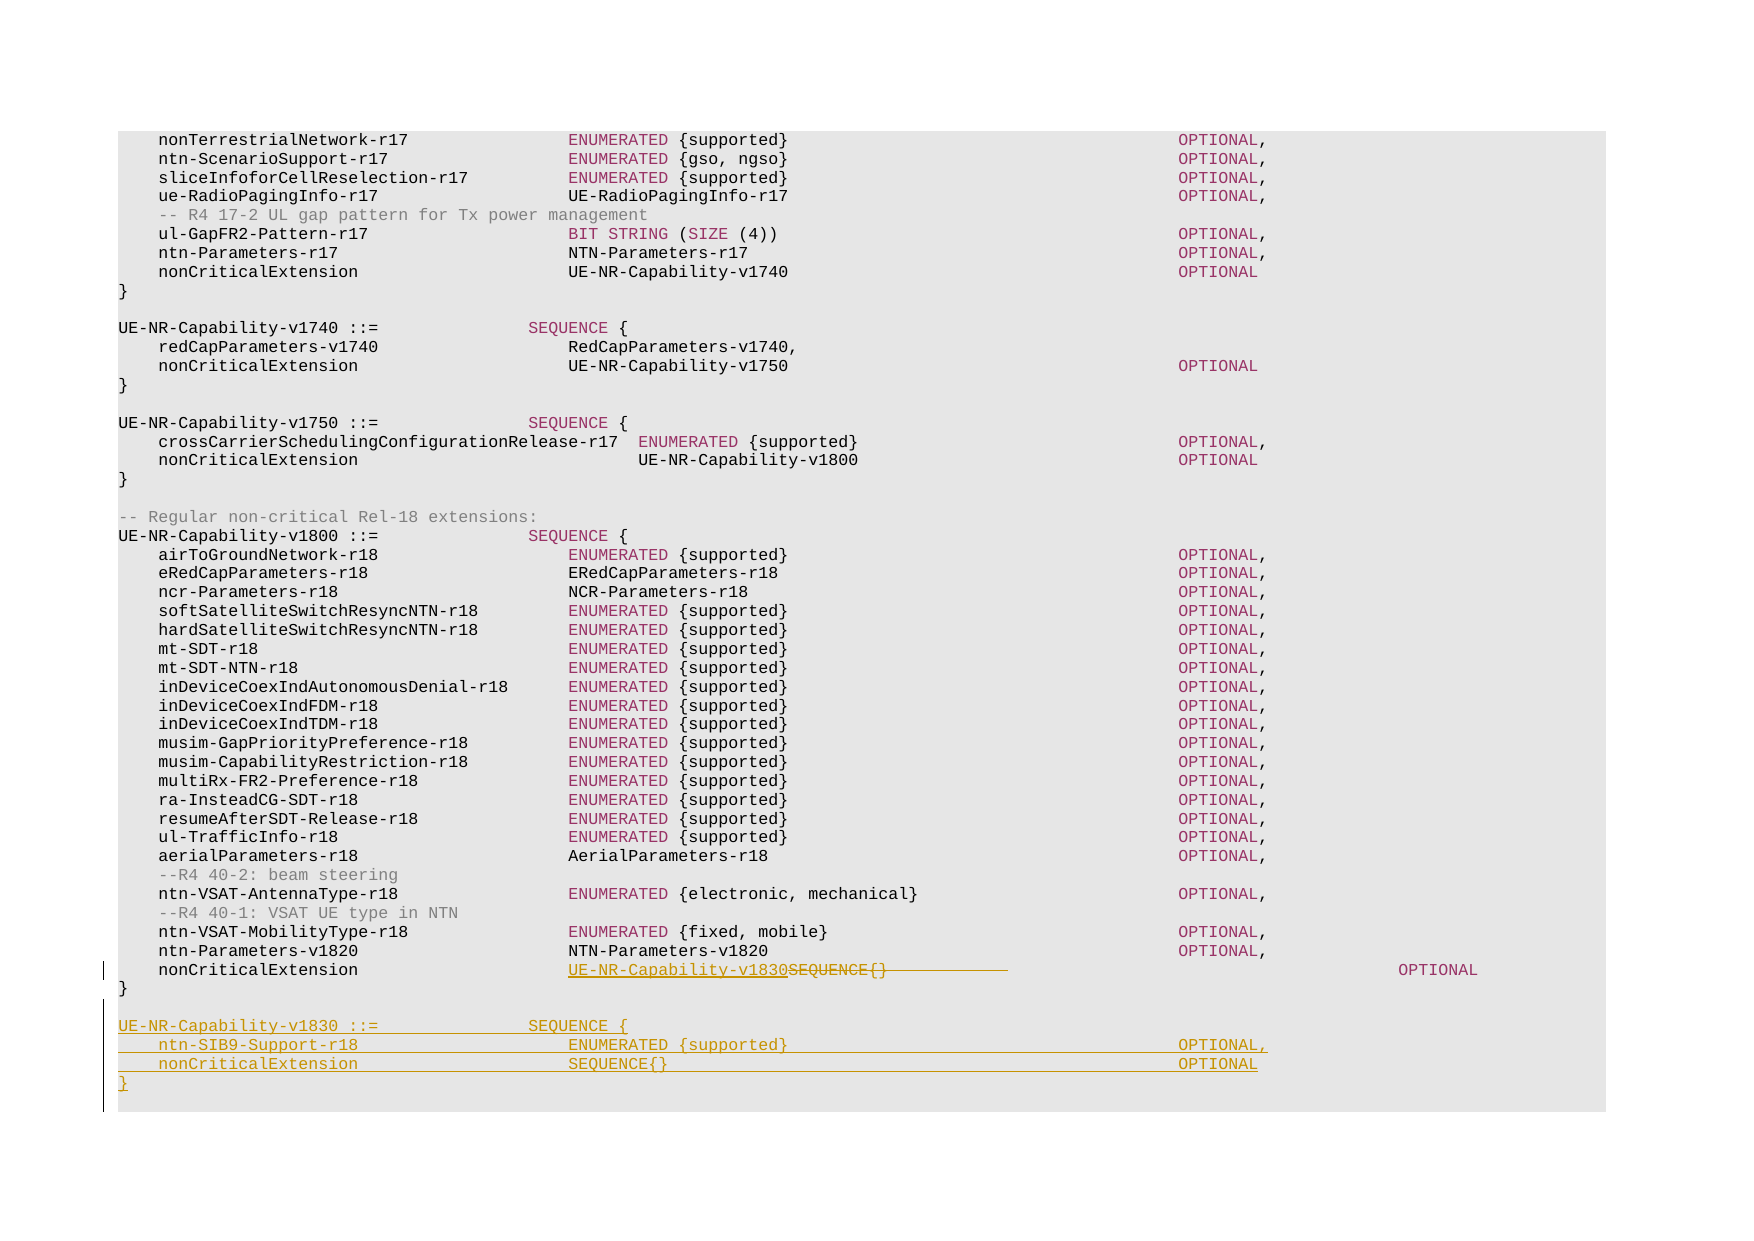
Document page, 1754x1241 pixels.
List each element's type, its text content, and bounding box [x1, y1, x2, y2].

text mt-SDT-NTN-r18 ENUMERATED {supported} OPTIONAL, [118, 659, 1606, 678]
text nonTerrestrialNetwork-r17 ENUMERATED {supported} OPTIONAL, [118, 131, 1606, 150]
text inDeviceCoexIndAutonomousDenial-r18 ENUMERATED {supported} OPTIONAL, [118, 678, 1606, 697]
text ntn-Parameters-r17 NTN-Parameters-r17 OPTIONAL, [118, 244, 1606, 263]
text -- R4 17-2 UL gap pattern for Tx power management [118, 207, 1606, 226]
text aerialParameters-r18 AerialParameters-r18 OPTIONAL, [118, 848, 1606, 867]
text inDeviceCoexIndFDM-r18 ENUMERATED {supported} OPTIONAL, [118, 697, 1606, 716]
text UE-NR-Capability-v1750 ::= SEQUENCE { [118, 414, 1606, 433]
text --R4 40-2: beam steering [118, 867, 1606, 886]
text ntn-VSAT-MobilityType-r18 ENUMERATED {fixed, mobile} OPTIONAL, [118, 923, 1606, 942]
text } [118, 377, 1606, 395]
text resumeAfterSDT-Release-r18 ENUMERATED {supported} OPTIONAL, [118, 810, 1606, 829]
text ra-InsteadCG-SDT-r18 ENUMERATED {supported} OPTIONAL, [118, 791, 1606, 810]
text ntn-Parameters-v1820 NTN-Parameters-v1820 OPTIONAL, [118, 942, 1606, 961]
text softSatelliteSwitchResyncNTN-r18 ENUMERATED {supported} OPTIONAL, [118, 603, 1606, 622]
text mt-SDT-r18 ENUMERATED {supported} OPTIONAL, [118, 641, 1606, 659]
text UE-NR-Capability-v1800 ::= SEQUENCE { [118, 527, 1606, 546]
text redCapParameters-v1740 RedCapParameters-v1740, [118, 339, 1606, 358]
text } [118, 471, 1606, 490]
text airToGroundNetwork-r18 ENUMERATED {supported} OPTIONAL, [118, 546, 1606, 565]
text inDeviceCoexIndTDM-r18 ENUMERATED {supported} OPTIONAL, [118, 716, 1606, 735]
text --R4 40-1: VSAT UE type in NTN [118, 904, 1606, 923]
text musim-GapPriorityPreference-r18 ENUMERATED {supported} OPTIONAL, [118, 735, 1606, 754]
text nonCriticalExtension UE-NR-Capability-v1750 OPTIONAL [118, 358, 1606, 377]
text ntn-VSAT-AntennaType-r18 ENUMERATED {electronic, mechanical} OPTIONAL, [118, 886, 1606, 904]
text crossCarrierSchedulingConfigurationRelease-r17 ENUMERATED {supported} OPTIONAL, [118, 433, 1606, 452]
text multiRx-FR2-Preference-r18 ENUMERATED {supported} OPTIONAL, [118, 772, 1606, 791]
text ul-TrafficInfo-r18 ENUMERATED {supported} OPTIONAL, [118, 829, 1606, 848]
text UE-NR-Capability-v1740 ::= SEQUENCE { [118, 320, 1606, 339]
text nonCriticalExtension UE-NR-Capability-v1740 OPTIONAL [118, 263, 1606, 282]
text ncr-Parameters-r18 NCR-Parameters-r18 OPTIONAL, [118, 584, 1606, 603]
text nonCriticalExtension UE-NR-Capability-v1800 OPTIONAL [118, 452, 1606, 471]
text sliceInfoforCellReselection-r17 ENUMERATED {supported} OPTIONAL, [118, 169, 1606, 188]
text ntn-ScenarioSupport-r17 ENUMERATED {gso, ngso} OPTIONAL, [118, 150, 1606, 169]
text } [118, 282, 1606, 301]
text ul-GapFR2-Pattern-r17 BIT STRING (SIZE (4)) OPTIONAL, [118, 226, 1606, 244]
text -- Regular non-critical Rel-18 extensions: [118, 508, 1606, 527]
text nonCriticalExtension OPTIONAL [118, 961, 1606, 980]
text } [118, 980, 1606, 999]
text musim-CapabilityRestriction-r18 ENUMERATED {supported} OPTIONAL, [118, 754, 1606, 772]
text eRedCapParameters-r18 ERedCapParameters-r18 OPTIONAL, [118, 565, 1606, 584]
text ue-RadioPagingInfo-r17 UE-RadioPagingInfo-r17 OPTIONAL, [118, 188, 1606, 207]
text hardSatelliteSwitchResyncNTN-r18 ENUMERATED {supported} OPTIONAL, [118, 622, 1606, 641]
